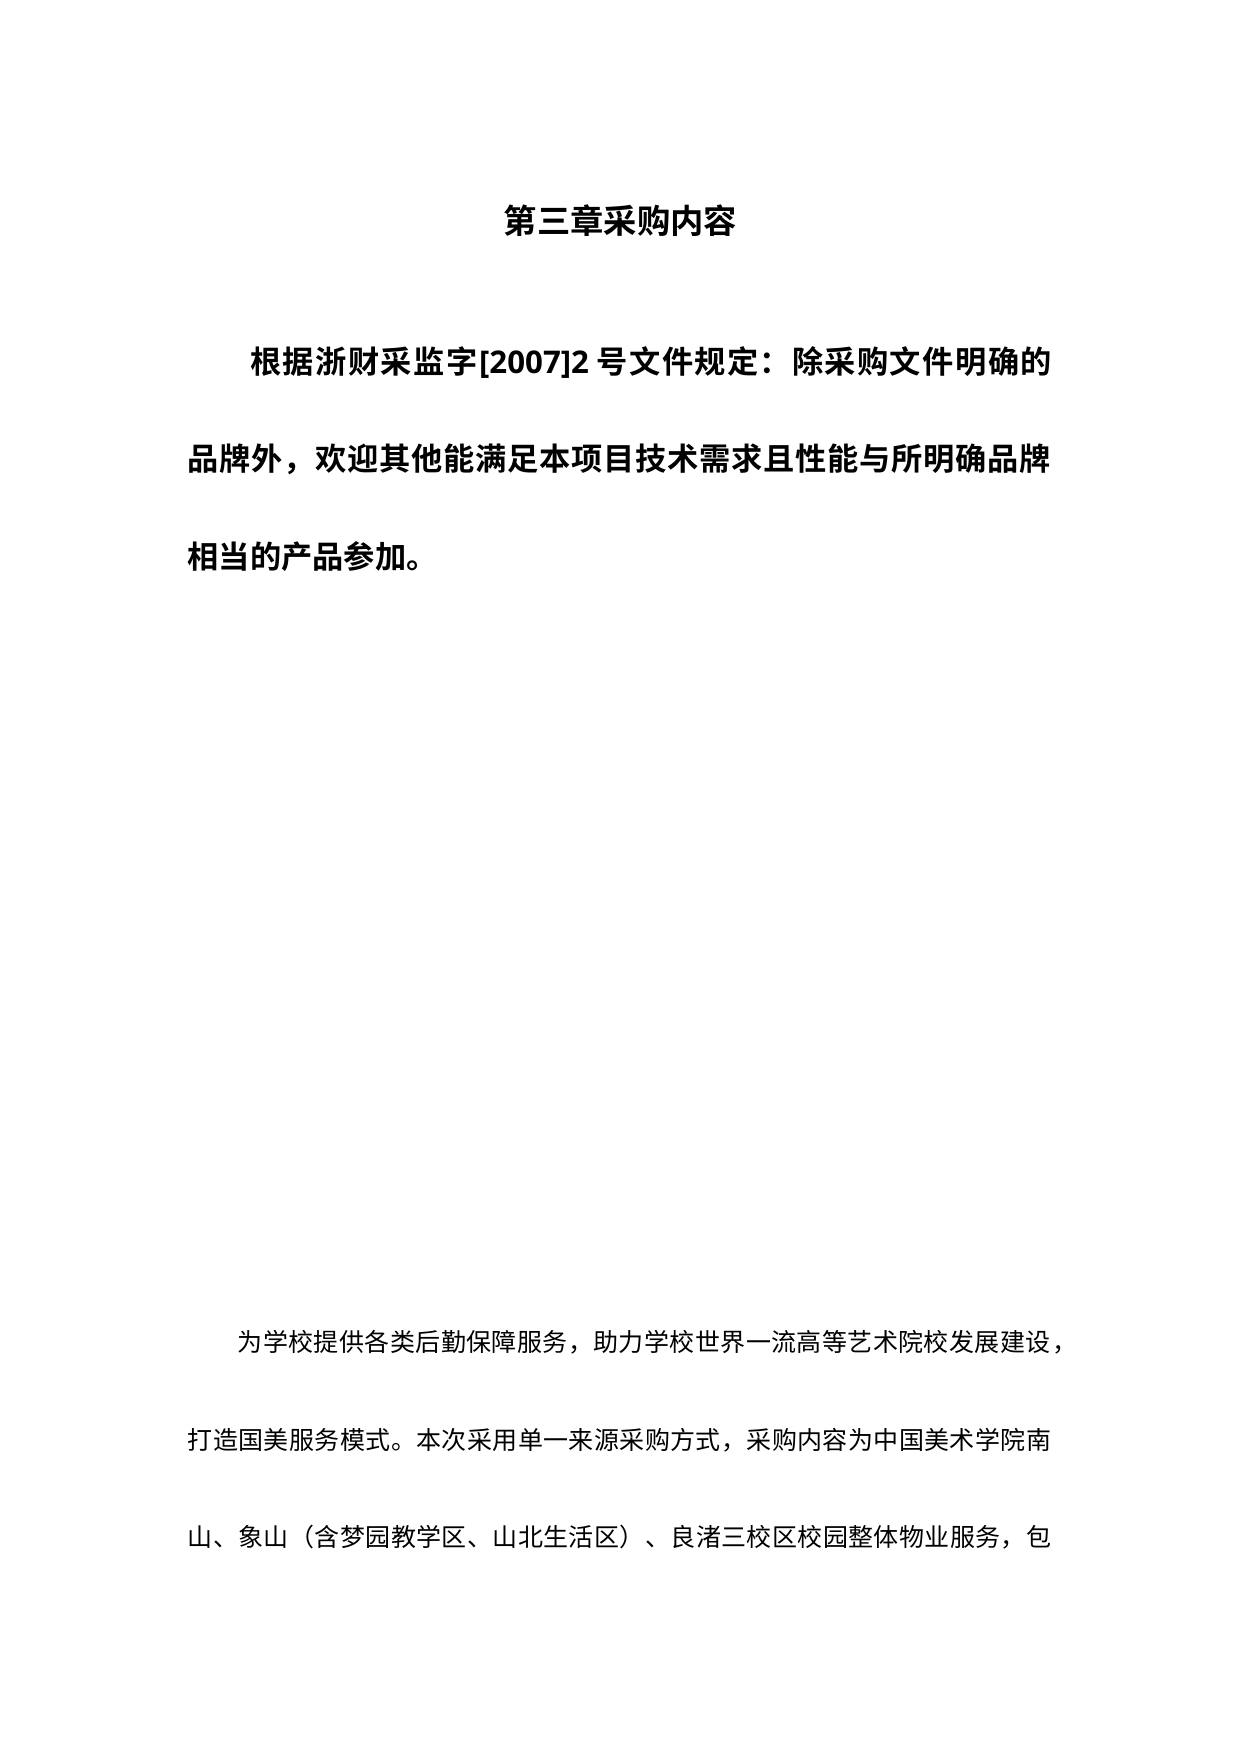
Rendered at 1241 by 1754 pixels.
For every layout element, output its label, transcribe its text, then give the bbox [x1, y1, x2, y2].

title 第三章采购内容 [187, 187, 1053, 252]
text 根据浙财采监字[2007]2号文件规定：除采购文件明确的品牌外，欢迎其他能满足本项目技术需求且性能与所明确品牌相当的产品参加。 [187, 327, 1053, 587]
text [187, 1308, 1053, 1568]
